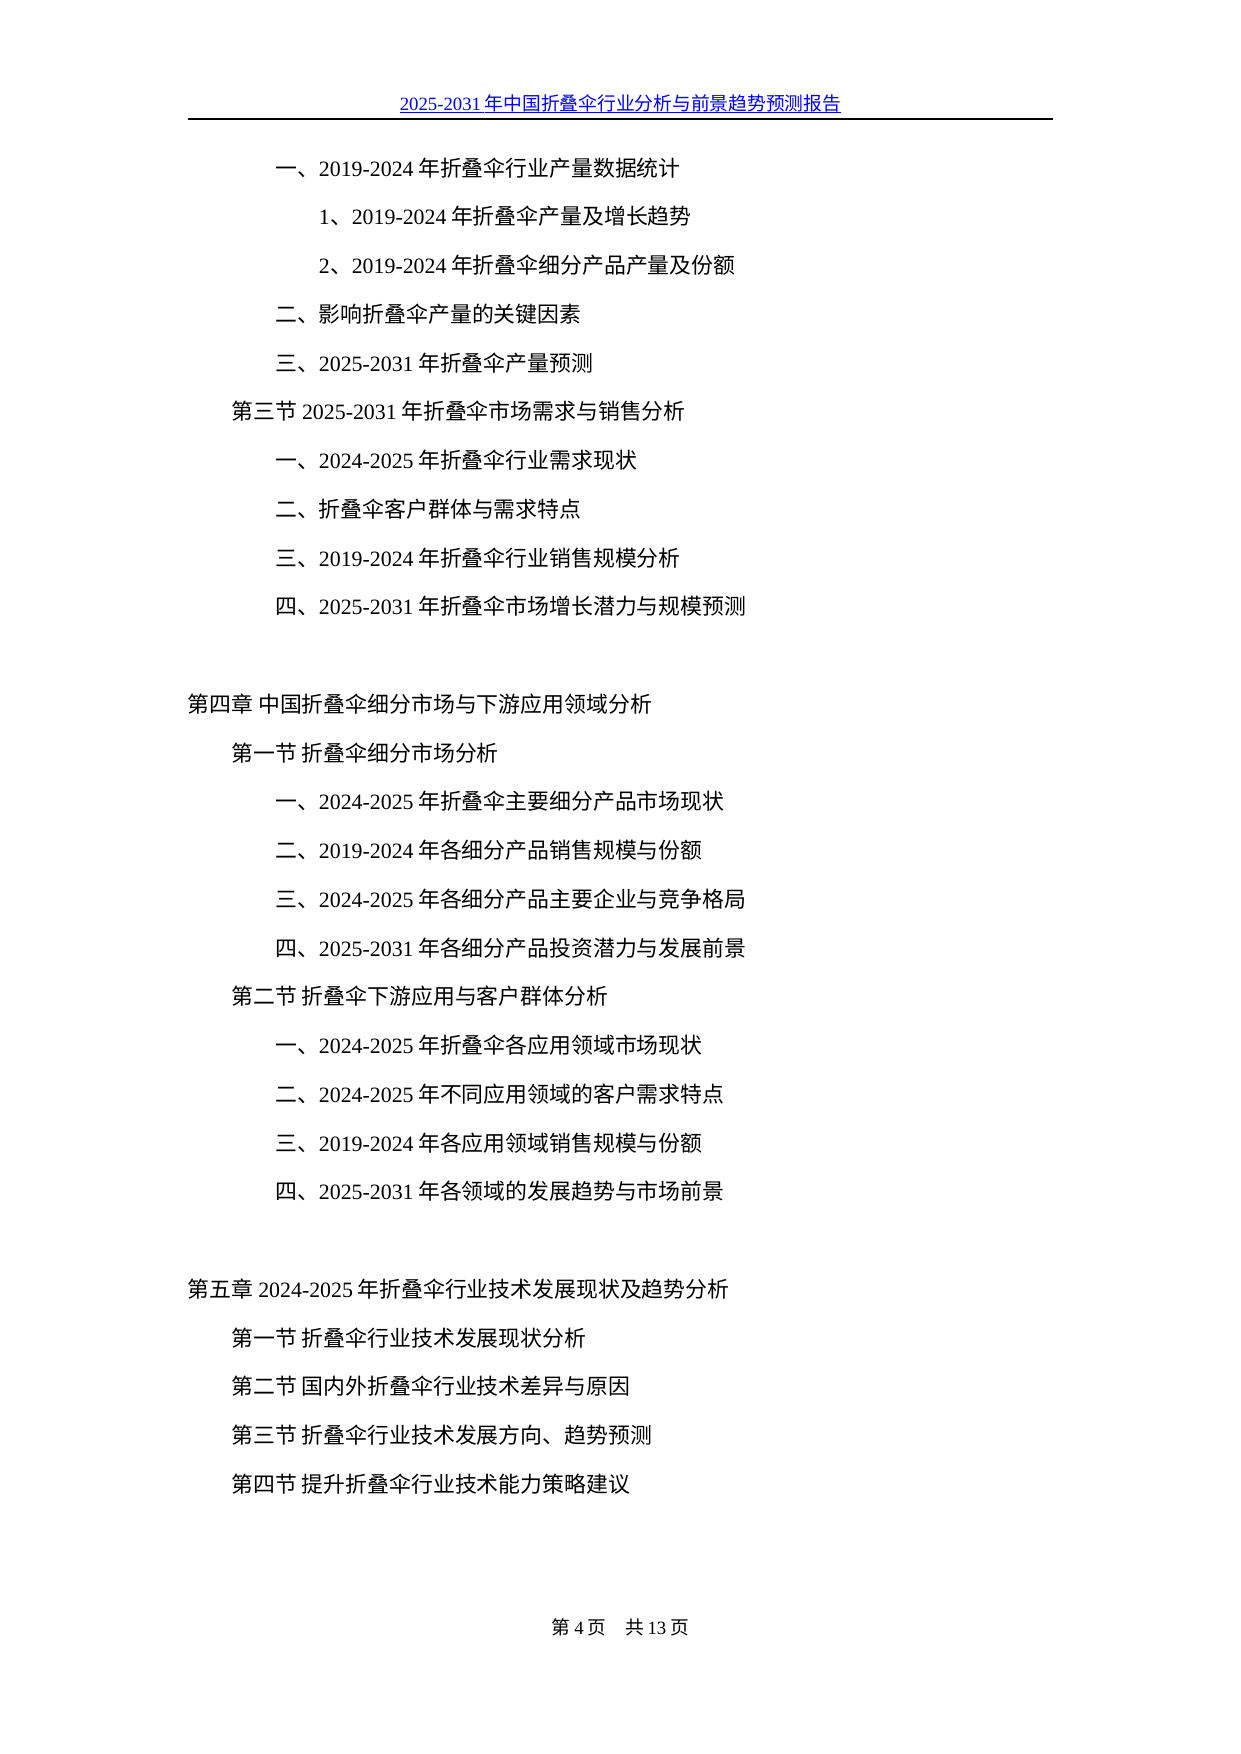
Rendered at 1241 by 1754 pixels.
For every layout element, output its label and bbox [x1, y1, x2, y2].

text [187, 150, 1053, 1499]
